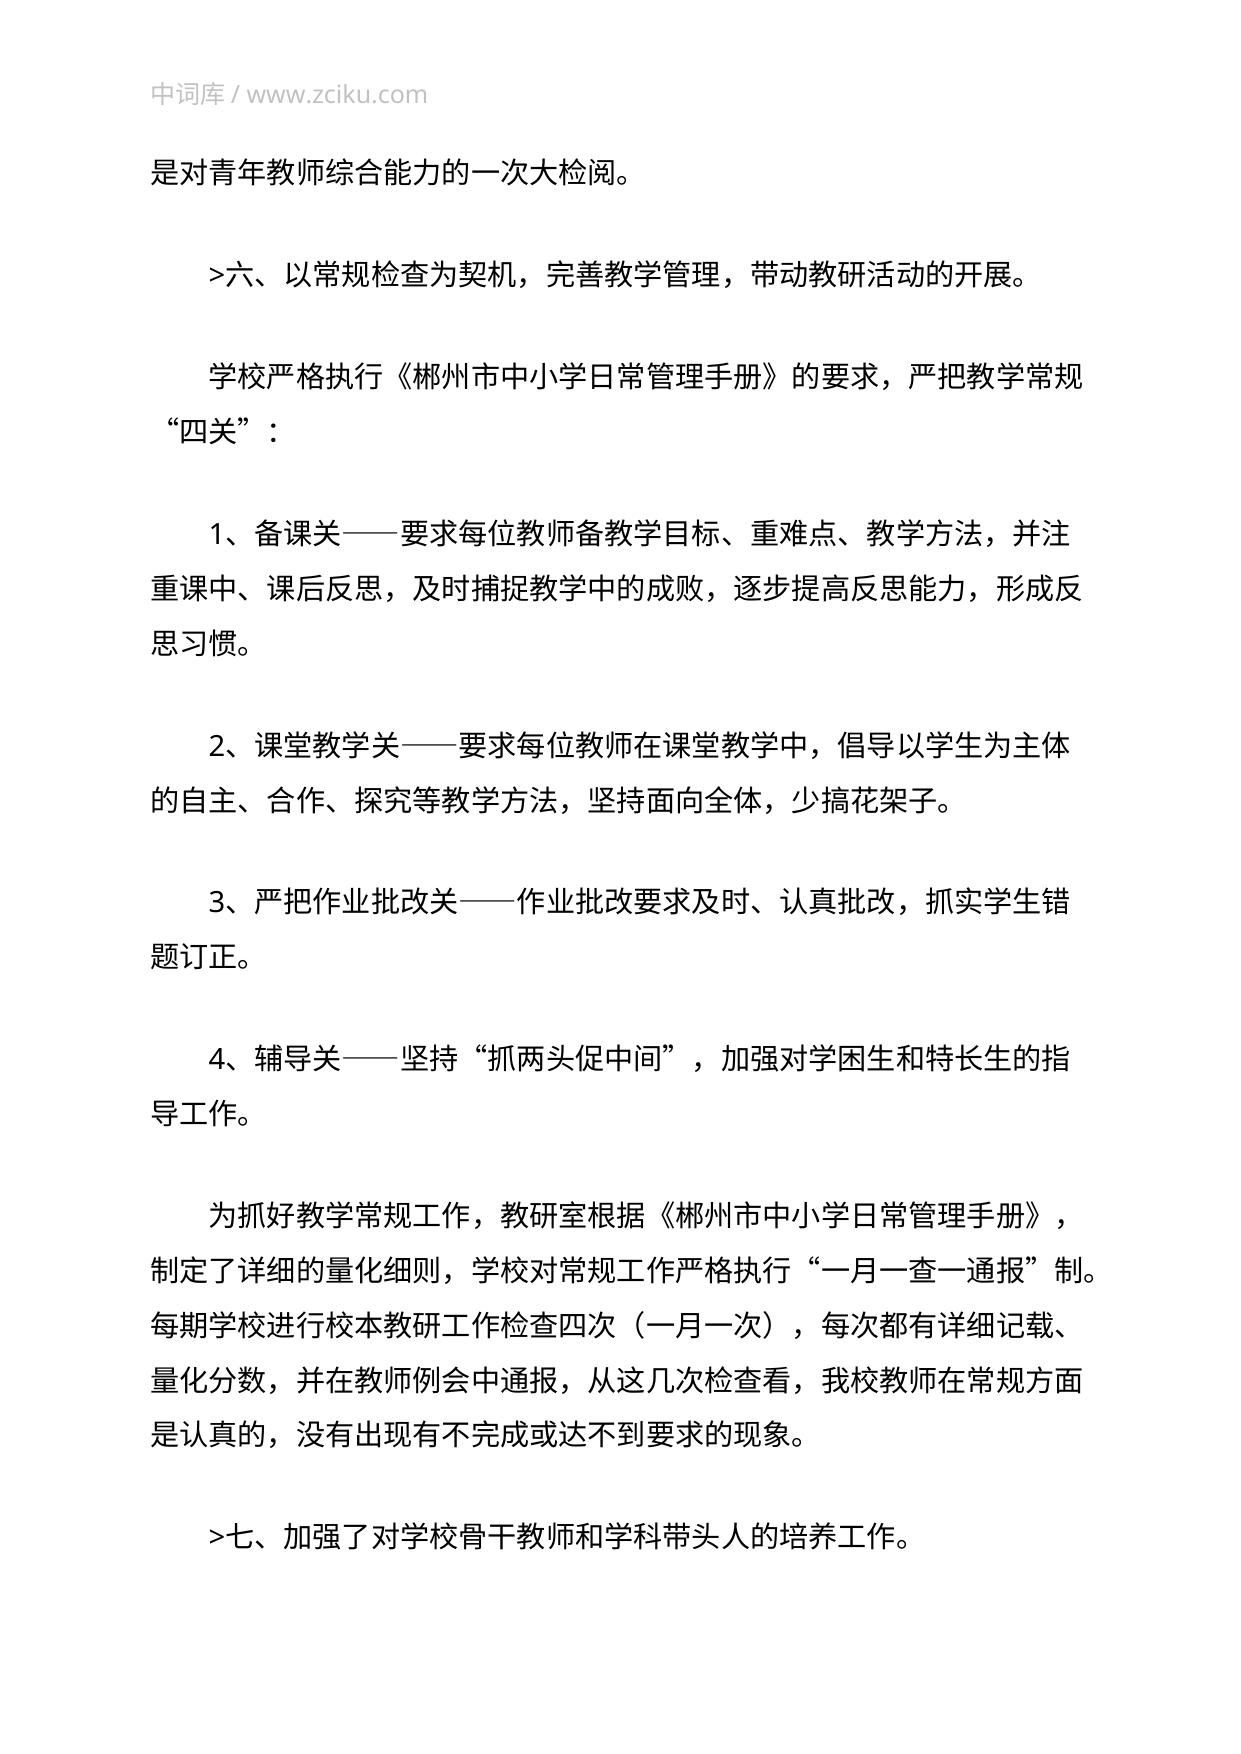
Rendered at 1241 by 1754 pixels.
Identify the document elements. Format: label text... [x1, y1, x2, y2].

text 4、辅导关——坚持“抓两头促中间”，加强对学困生和特长生的指导工作。 [150, 1036, 1090, 1133]
text >六、以常规检查为契机，完善教学管理，带动教研活动的开展。 [150, 252, 1090, 294]
text 1、备课关——要求每位教师备教学目标、重难点、教学方法，并注重课中、课后反思，及时捕捉教学中的成败，逐步提高反思能力，形成反思习惯。 [150, 510, 1090, 663]
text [150, 150, 1090, 192]
text 2、课堂教学关——要求每位教师在课堂教学中，倡导以学生为主体的自主、合作、探究等教学方法，坚持面向全体，少搞花架子。 [150, 722, 1090, 819]
text >七、加强了对学校骨干教师和学科带头人的培养工作。 [150, 1514, 1090, 1556]
text 为抓好教学常规工作，教研室根据《郴州市中小学日常管理手册》，制定了详细的量化细则，学校对常规工作严格执行“一月一查一通报”制。每期学校进行校本教研工作检查四次（一月一次），每次都有详细记载、量化分数，并在教师例会中通报，从这几次检查看，我校教师在常规方面是认真的，没有出现有不完成或达不到要求的现象。 [150, 1192, 1090, 1454]
text 3、严把作业批改关——作业批改要求及时、认真批改，抓实学生错题订正。 [150, 879, 1090, 976]
text 学校严格执行《郴州市中小学日常管理手册》的要求，严把教学常规“四关”： [150, 354, 1090, 451]
